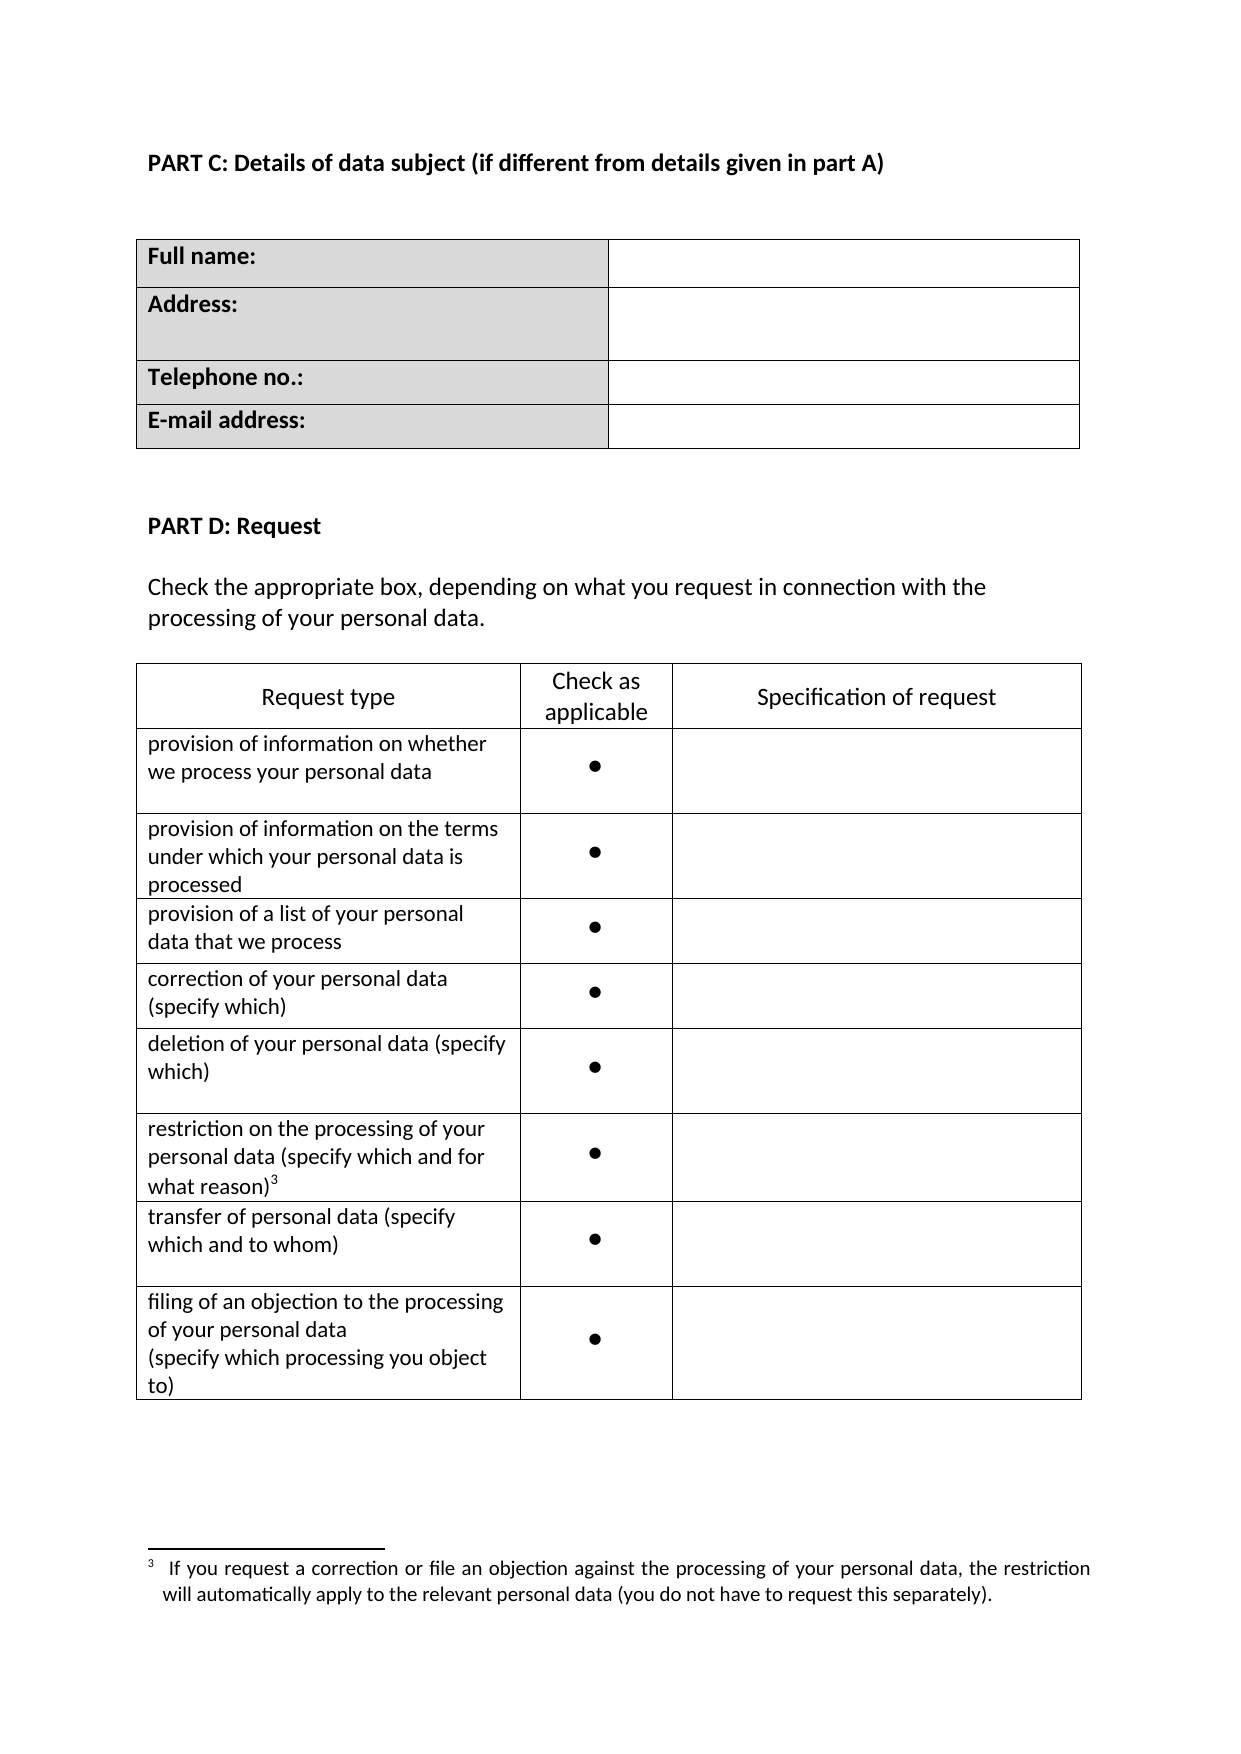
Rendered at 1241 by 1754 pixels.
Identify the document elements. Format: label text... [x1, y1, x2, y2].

table_cell Telephone no.: [137, 361, 608, 404]
table_cell provision of information on the terms under which your personal data is processed [137, 814, 520, 898]
table_cell [673, 964, 1081, 1028]
table_header Specification of request [673, 664, 1081, 728]
table_cell [609, 361, 1079, 404]
table_header Check as applicable [521, 664, 672, 728]
table_cell [521, 1202, 672, 1286]
table_cell [609, 405, 1079, 448]
table_cell transfer of personal data (specify which and to whom) [137, 1202, 520, 1286]
table_cell [521, 814, 672, 898]
table_cell [673, 729, 1081, 813]
table_cell [521, 1029, 672, 1113]
table_cell E-mail address: [137, 405, 608, 448]
text PART C: Details of data subject (if different from details given in part A) [148, 148, 1093, 178]
table_cell Address: [137, 288, 608, 360]
table_cell [673, 1202, 1081, 1286]
table_cell [673, 1287, 1081, 1399]
table_cell [521, 899, 672, 963]
table_cell [673, 1029, 1081, 1113]
table_cell correction of your personal data (specify which) [137, 964, 520, 1028]
text Check the appropriate box, depending on what you request in connection with the processing of your personal data. [148, 571, 1093, 632]
table_cell provision of a list of your personal data that we process [137, 899, 520, 963]
table_cell [673, 899, 1081, 963]
table_cell restriction on the processing of your personal data (specify which and for what reason) [137, 1114, 520, 1201]
table_cell provision of information on whether we process your personal data [137, 729, 520, 813]
table_cell [609, 288, 1079, 360]
text PART D: Request [148, 510, 1093, 541]
table_header Request type [137, 664, 520, 728]
table_cell [673, 814, 1081, 898]
table_cell [521, 964, 672, 1028]
table_header Full name: [137, 240, 608, 287]
table_cell deletion of your personal data (specify which) [137, 1029, 520, 1113]
table_cell [521, 729, 672, 813]
table_cell [521, 1287, 672, 1399]
table_cell filing of an objection to the processing of your personal data (specify which processing you object to) [137, 1287, 520, 1399]
table_cell [521, 1114, 672, 1201]
table_header [609, 240, 1079, 287]
table_cell [673, 1114, 1081, 1201]
